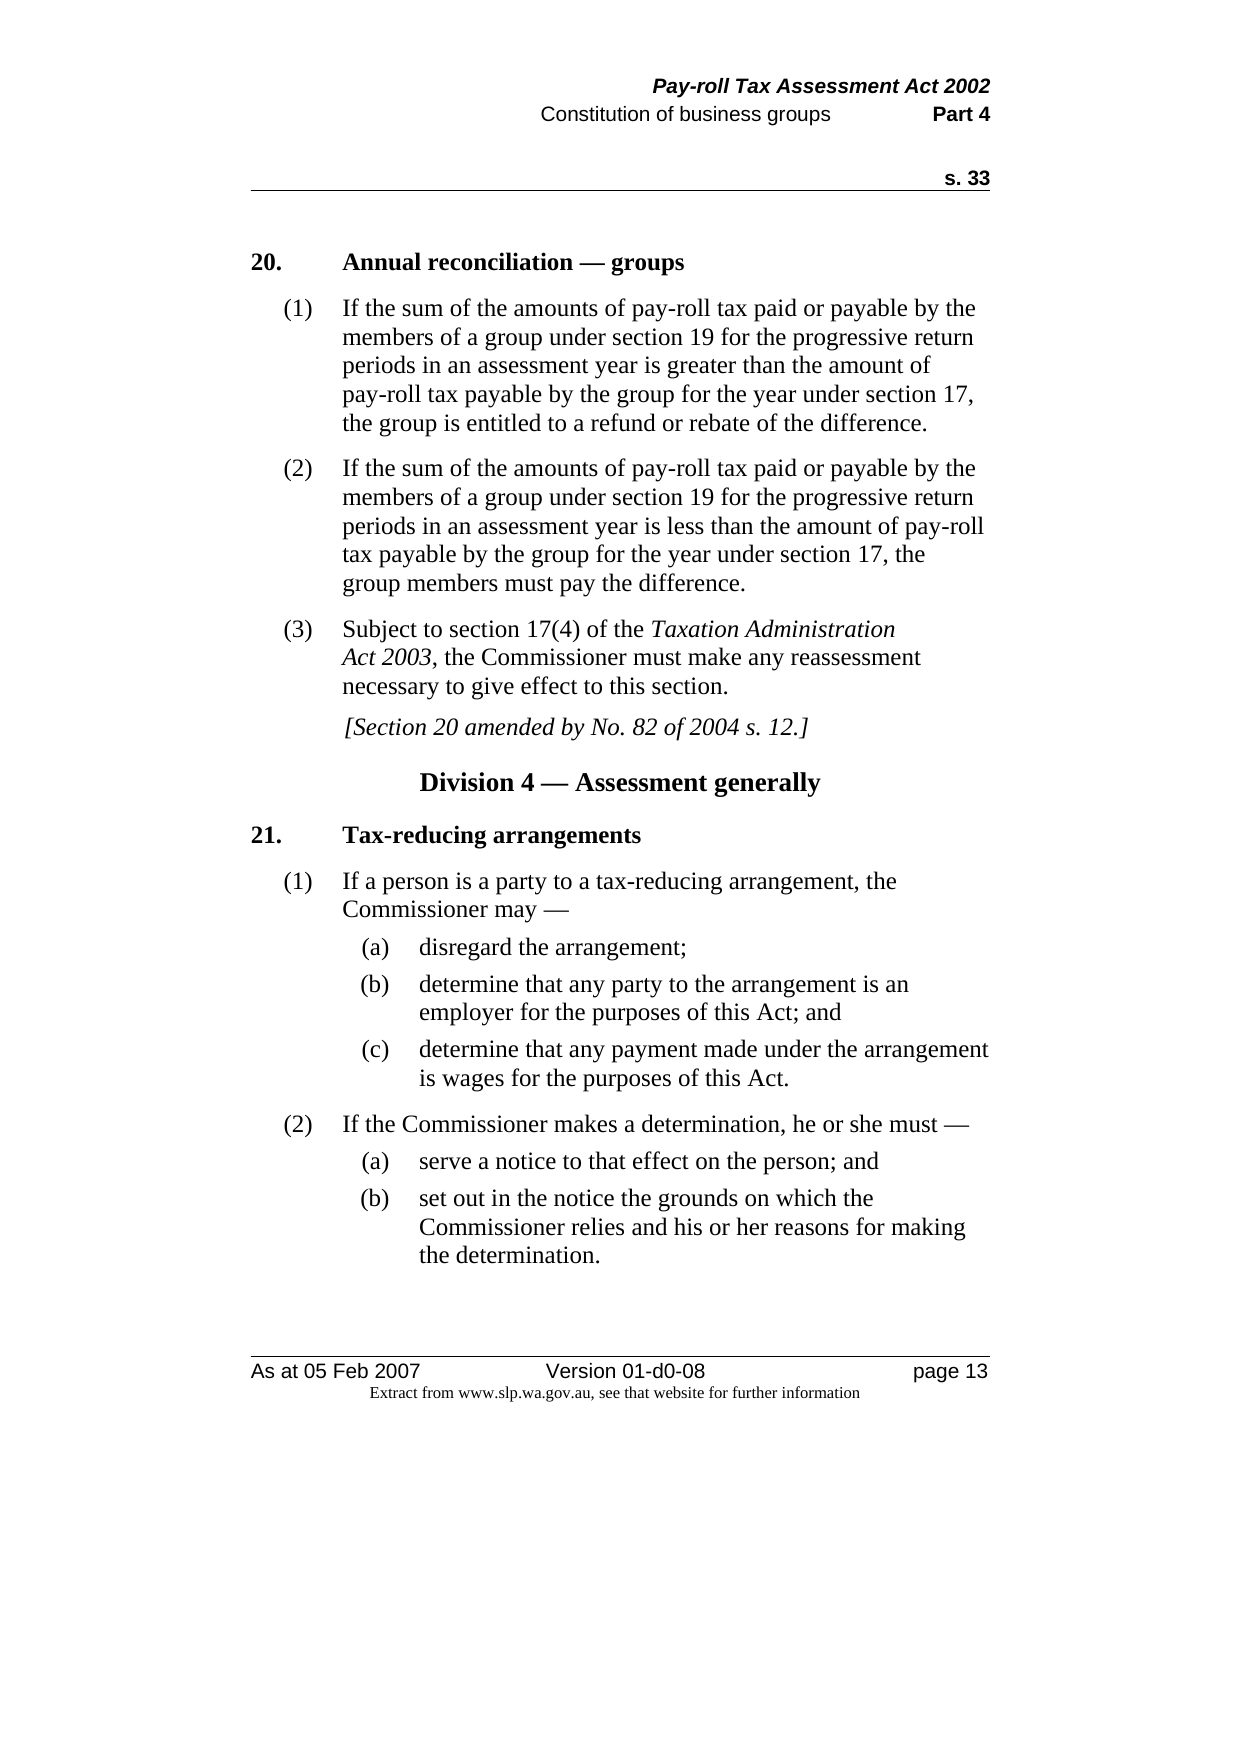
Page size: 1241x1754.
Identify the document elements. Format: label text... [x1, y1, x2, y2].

subtitle 21. Tax-reducing arrangements [251, 820, 990, 849]
subtitle Division 4 — Assessment generally [251, 766, 990, 797]
text (1) If the sum of the amounts of pay-roll tax paid or payable by the members of a group under section 19 for the progressive return periods in an assessment year is greater than the amount of pay-roll tax payable by the group for the year under section 17, the group is entitled to a refund or rebate of the difference. [251, 293, 990, 437]
subtitle 20. Annual reconciliation — groups [251, 247, 990, 276]
text (b) set out in the notice the grounds on which the Commissioner relies and his or her reasons for making the determination. [251, 1183, 990, 1269]
text (a) disregard the arrangement; [251, 932, 990, 960]
text (c) determine that any payment made under the arrangement is wages for the purposes of this Act. [251, 1034, 990, 1092]
text (2) If the sum of the amounts of pay-roll tax paid or payable by the members of a group under section 19 for the progressive return periods in an assessment year is less than the amount of pay-roll tax payable by the group for the year under section 17, the group members must pay the difference. [251, 453, 990, 597]
text (3) Subject to section 17(4) of the Taxation Administration Act 2003, the Commissioner must make any reassessment necessary to give effect to this section. [251, 614, 990, 700]
text [Section 20 amended by No. 82 of 2004 s. 12.] [251, 712, 990, 741]
text (2) If the Commissioner makes a determination, he or she must — [251, 1109, 990, 1137]
text (a) serve a notice to that effect on the person; and [251, 1146, 990, 1174]
text (1) If a person is a party to a tax-reducing arrangement, the Commissioner may — [251, 866, 990, 923]
text (b) determine that any party to the arrangement is an employer for the purposes of this Act; and [251, 969, 990, 1026]
